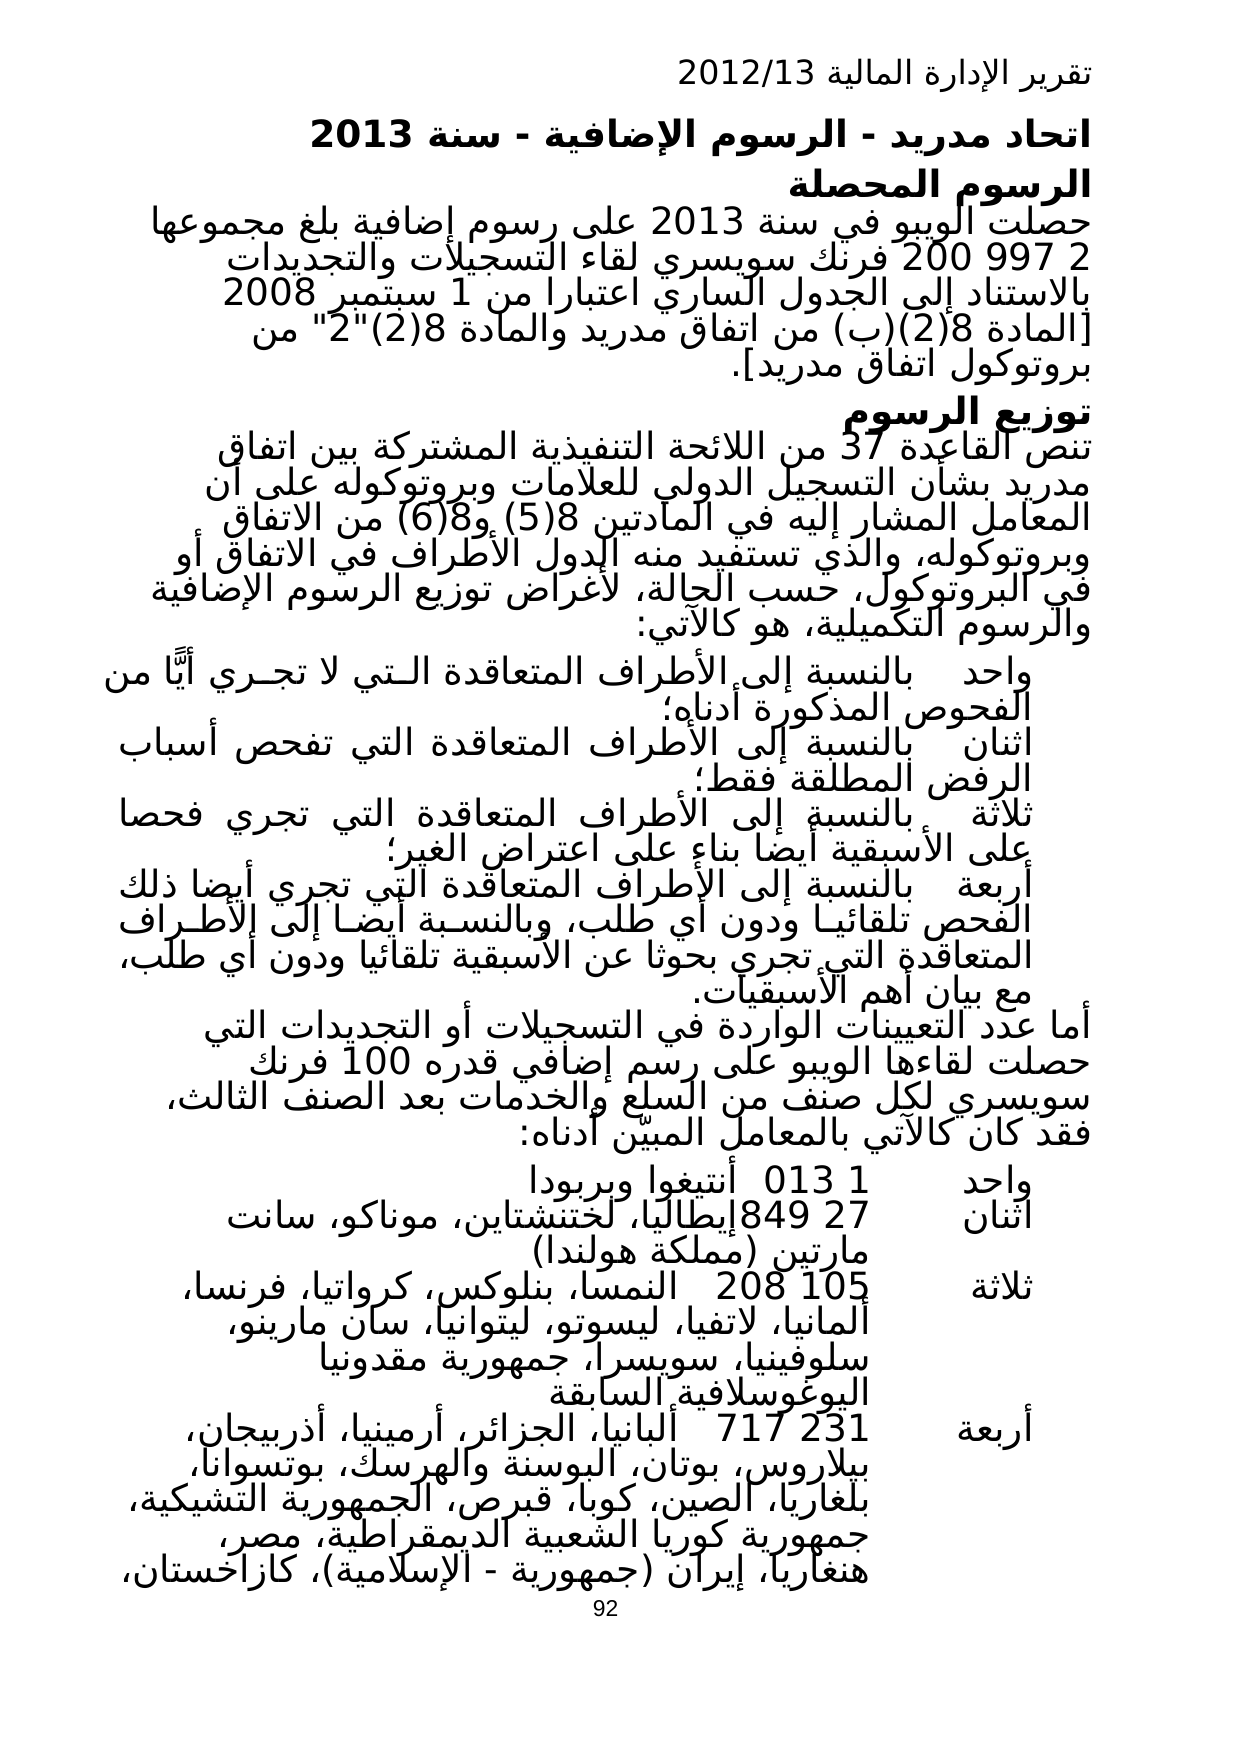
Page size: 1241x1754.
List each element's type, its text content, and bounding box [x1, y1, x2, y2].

text ثلاثة 208 105 النمسا، بنلوكس، كرواتيا، فرنسا، ألمانيا، لاتفيا، ليسوتو، ليتوانيا، سان مارينو، سلوفينيا، سويسرا، جمهورية مقدونيا اليوغوسلافية السابقة [118, 1271, 1033, 1413]
text أربعة بالنسبة إلى الأطراف المتعاقدة التي تجري أيضا ذلك الفحص تلقائيا ودون أي طلب، وبالنسبة أيضا إلى الأطراف المتعاقدة التي تجري بحوثا عن الأسبقية تلقائيا ودون أي طلب، مع بيان أهم الأسبقيات. [118, 869, 1033, 1011]
text واحد 013 1 أنتيغوا وبربودا [118, 1165, 1033, 1200]
text أما عدد التعيينات الواردة في التسجيلات أو التجديدات التي حصلت لقاءها الويبو على رسم إضافي قدره 100 فرنك سويسري لكل صنف من السلع والخدمات بعد الصنف الثالث، فقد كان كالآتي بالمعامل المبيّن أدناه: [118, 1011, 1092, 1152]
text توزيع الرسوم [943, 396, 1092, 431]
subtitle اتحاد مدريد - الرسوم الإضافية - سنة 2013 [118, 113, 1092, 156]
text تنص القاعدة 37 من اللائحة التنفيذية المشتركة بين اتفاق مدريد بشأن التسجيل الدولي للعلامات وبروتوكوله على أن المعامل المشار إليه في المادتين 8(5) و8(6) من الاتفاق وبروتوكوله، والذي تستفيد منه الدول الأطراف في الاتفاق أو في البروتوكول، حسب الحالة، لأغراض توزيع الرسوم الإضافية والرسوم التكميلية، هو كالآتي: [118, 431, 1092, 644]
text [118, 1413, 1033, 1590]
text اثنان بالنسبة إلى الأطراف المتعاقدة التي تفحص أسباب الرفض المطلقة فقط؛ [118, 727, 1033, 798]
text توزيع الرسوم [118, 396, 957, 431]
text حصلت الويبو في سنة 2013 على رسوم إضافية بلغ مجموعها 200 997 2 فرنك سويسري لقاء التسجيلات والتجديدات بالاستناد إلى الجدول الساري اعتبارا من 1 سبتمبر 2008 [المادة 8(2)(ب) من اتفاق مدريد والمادة 8(2)"2" من بروتوكول اتفاق مدريد]. [118, 206, 1092, 383]
text ثلاثة بالنسبة إلى الأطراف المتعاقدة التي تجري فحصا على الأسبقية أيضا بناء على اعتراض الغير؛ [118, 798, 1033, 869]
text الرسوم المحصلة [118, 163, 1092, 206]
text واحد بالنسبة إلى الأطراف المتعاقدة التي لا تجري أيًّا من الفحوص المذكورة أدناه؛ [118, 656, 1033, 727]
text اثنان 849 27 إيطاليا، لختنشتاين، موناكو، سانت مارتين (مملكة هولندا) [118, 1200, 1033, 1271]
